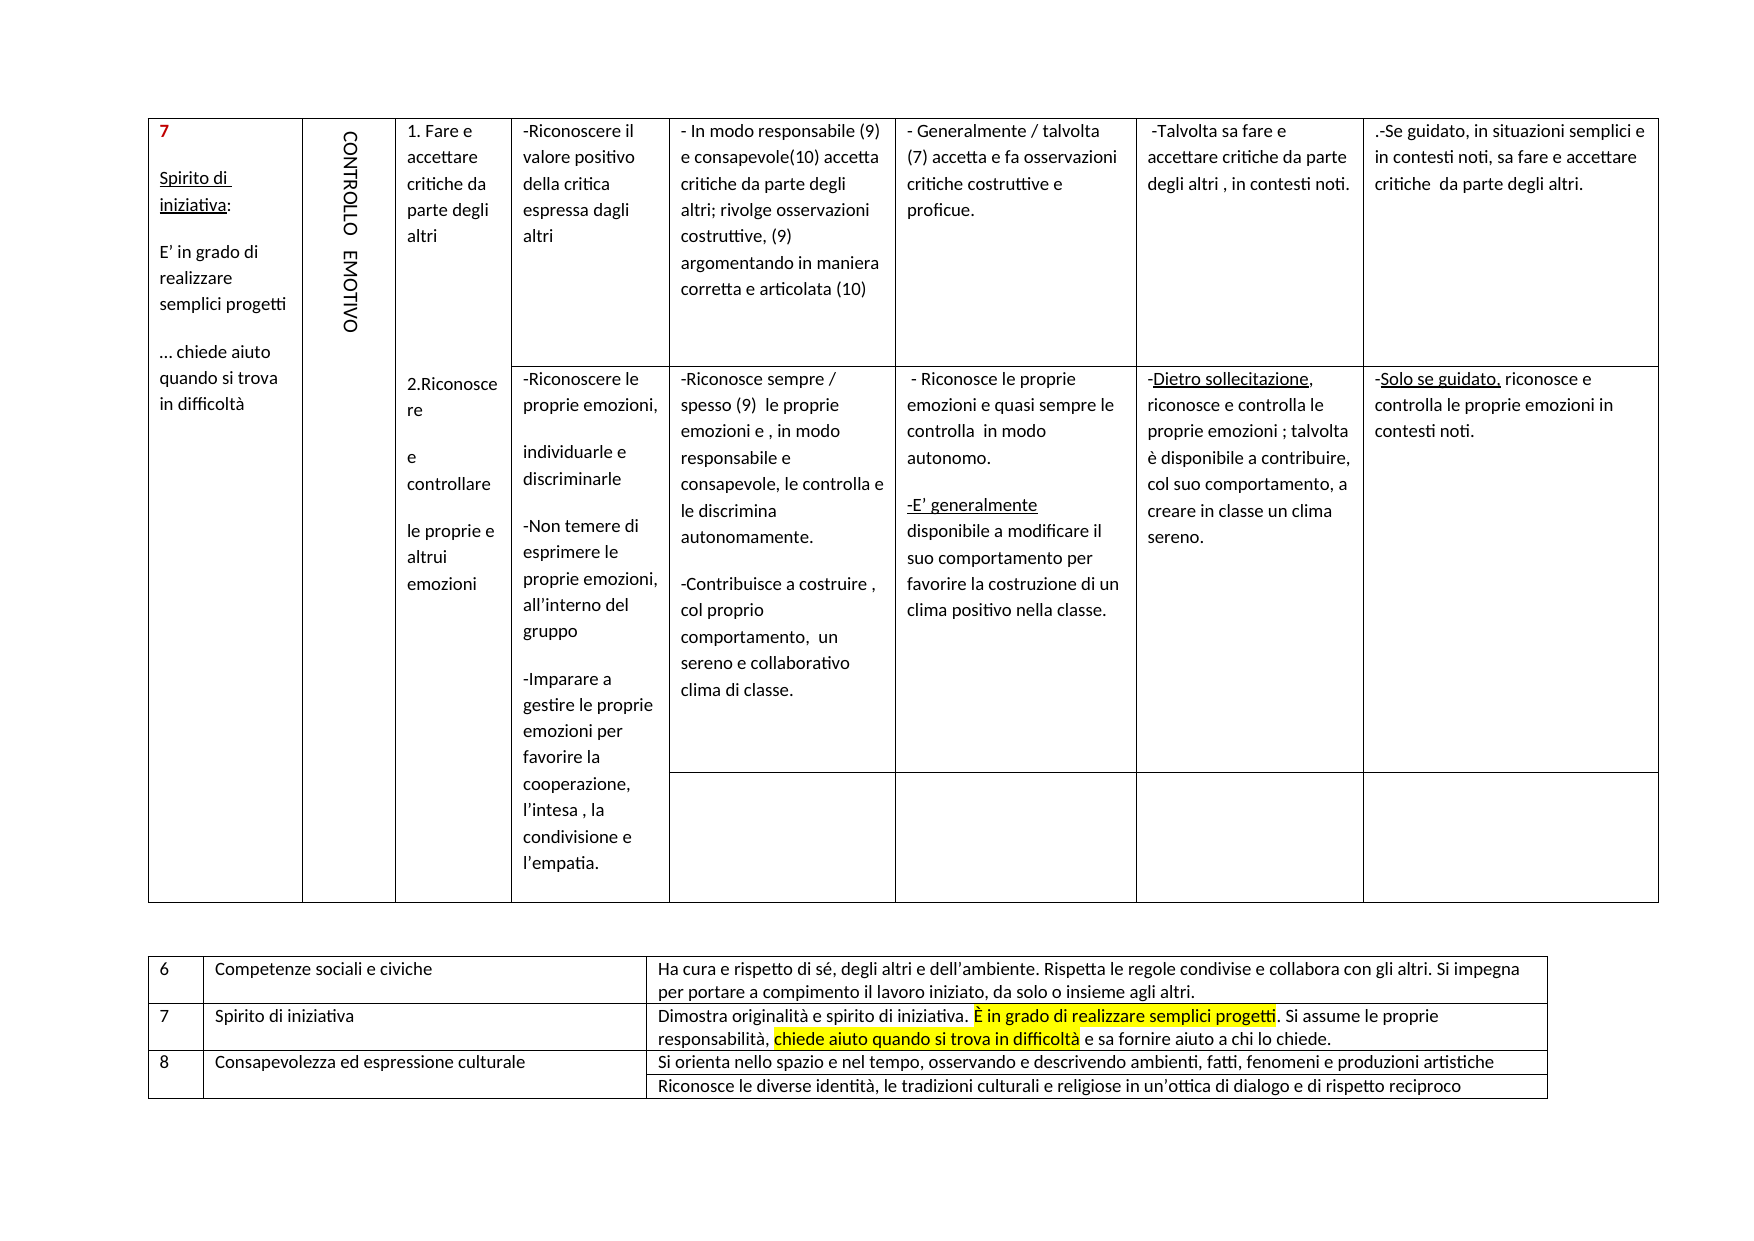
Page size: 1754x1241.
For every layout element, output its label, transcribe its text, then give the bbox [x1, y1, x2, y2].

table_cell -Dietro sollecitazione, riconosce e controlla le proprie emozioni ; talvolta è disponibile a contribuire, col suo comportamento, a creare in classe un clima sereno. [1137, 367, 1363, 772]
table_header 6 [149, 957, 203, 1003]
table_cell Spirito di iniziativa [204, 1004, 646, 1050]
table_cell CONTROLLO EMOTIVO [303, 119, 395, 902]
table_cell Riconosce le diverse identità, le tradizioni culturali e religiose in un’ottica di dialogo e di rispetto reciproco [647, 1075, 1547, 1098]
table_cell 7 Spirito di iniziativa: E’ in grado di realizzare semplici progetti … chiede aiuto quando si trova in difficoltà [149, 119, 302, 902]
table_cell 7 [149, 1004, 203, 1050]
table_cell [1137, 773, 1363, 902]
table_cell - Generalmente / talvolta (7) accetta e fa osservazioni critiche costruttive e proficue. [896, 119, 1136, 366]
table_cell [1364, 773, 1658, 902]
table_cell Si orienta nello spazio e nel tempo, osservando e descrivendo ambienti, fatti, fenomeni e produzioni artistiche [647, 1051, 1547, 1074]
table_cell .-Se guidato, in situazioni semplici e in contesti noti, sa fare e accettare critiche da parte degli altri. [1364, 119, 1658, 366]
table_cell Dimostra originalità e spirito di iniziativa. È in grado di realizzare semplici progetti. Si assume le proprie responsabilità, chiede aiuto quando si trova in difficoltà e sa fornire aiuto a chi lo chiede. [647, 1004, 974, 1050]
table_cell [896, 773, 1136, 902]
table_cell [670, 773, 895, 902]
table_cell Dimostra originalità e spirito di iniziativa. È in grado di realizzare semplici progetti. Si assume le proprie responsabilità, chiede aiuto quando si trova in difficoltà e sa fornire aiuto a chi lo chiede. [1080, 1004, 1547, 1050]
table_cell - Riconosce le proprie emozioni e quasi sempre le controlla in modo autonomo. -E’ generalmente disponibile a modificare il suo comportamento per favorire la costruzione di un clima positivo nella classe. [896, 367, 1136, 772]
table_cell -Talvolta sa fare e accettare critiche da parte degli altri , in contesti noti. [1137, 119, 1363, 366]
table_header Competenze sociali e civiche [204, 957, 646, 1003]
table_cell - In modo responsabile (9) e consapevole(10) accetta critiche da parte degli altri; rivolge osservazioni costruttive, (9) argomentando in maniera corretta e articolata (10) [670, 119, 895, 366]
table_cell -Solo se guidato, riconosce e controlla le proprie emozioni in contesti noti. [1364, 367, 1658, 772]
table_header Ha cura e rispetto di sé, degli altri e dell’ambiente. Rispetta le regole condivise e collabora con gli altri. Si impegna per portare a compimento il lavoro iniziato, da solo o insieme agli altri. [647, 957, 1547, 1003]
table_cell -Riconosce sempre / spesso (9) le proprie emozioni e , in modo responsabile e consapevole, le controlla e le discrimina autonomamente. -Contribuisce a costruire , col proprio comportamento, un sereno e collaborativo clima di classe. [670, 367, 895, 772]
table_cell 1. Fare e accettare critiche da parte degli altri 2.Riconoscere e controllare le proprie e altrui emozioni [396, 119, 511, 902]
table_cell 8 [149, 1051, 203, 1098]
table_cell -Riconoscere il valore positivo della critica espressa dagli altri [512, 119, 669, 366]
table_cell -Riconoscere le proprie emozioni, individuarle e discriminarle -Non temere di esprimere le proprie emozioni, all’interno del gruppo -Imparare a gestire le proprie emozioni per favorire la cooperazione, l’intesa , la condivisione e l’empatia. [512, 367, 669, 902]
table_cell Consapevolezza ed espressione culturale [204, 1051, 646, 1098]
